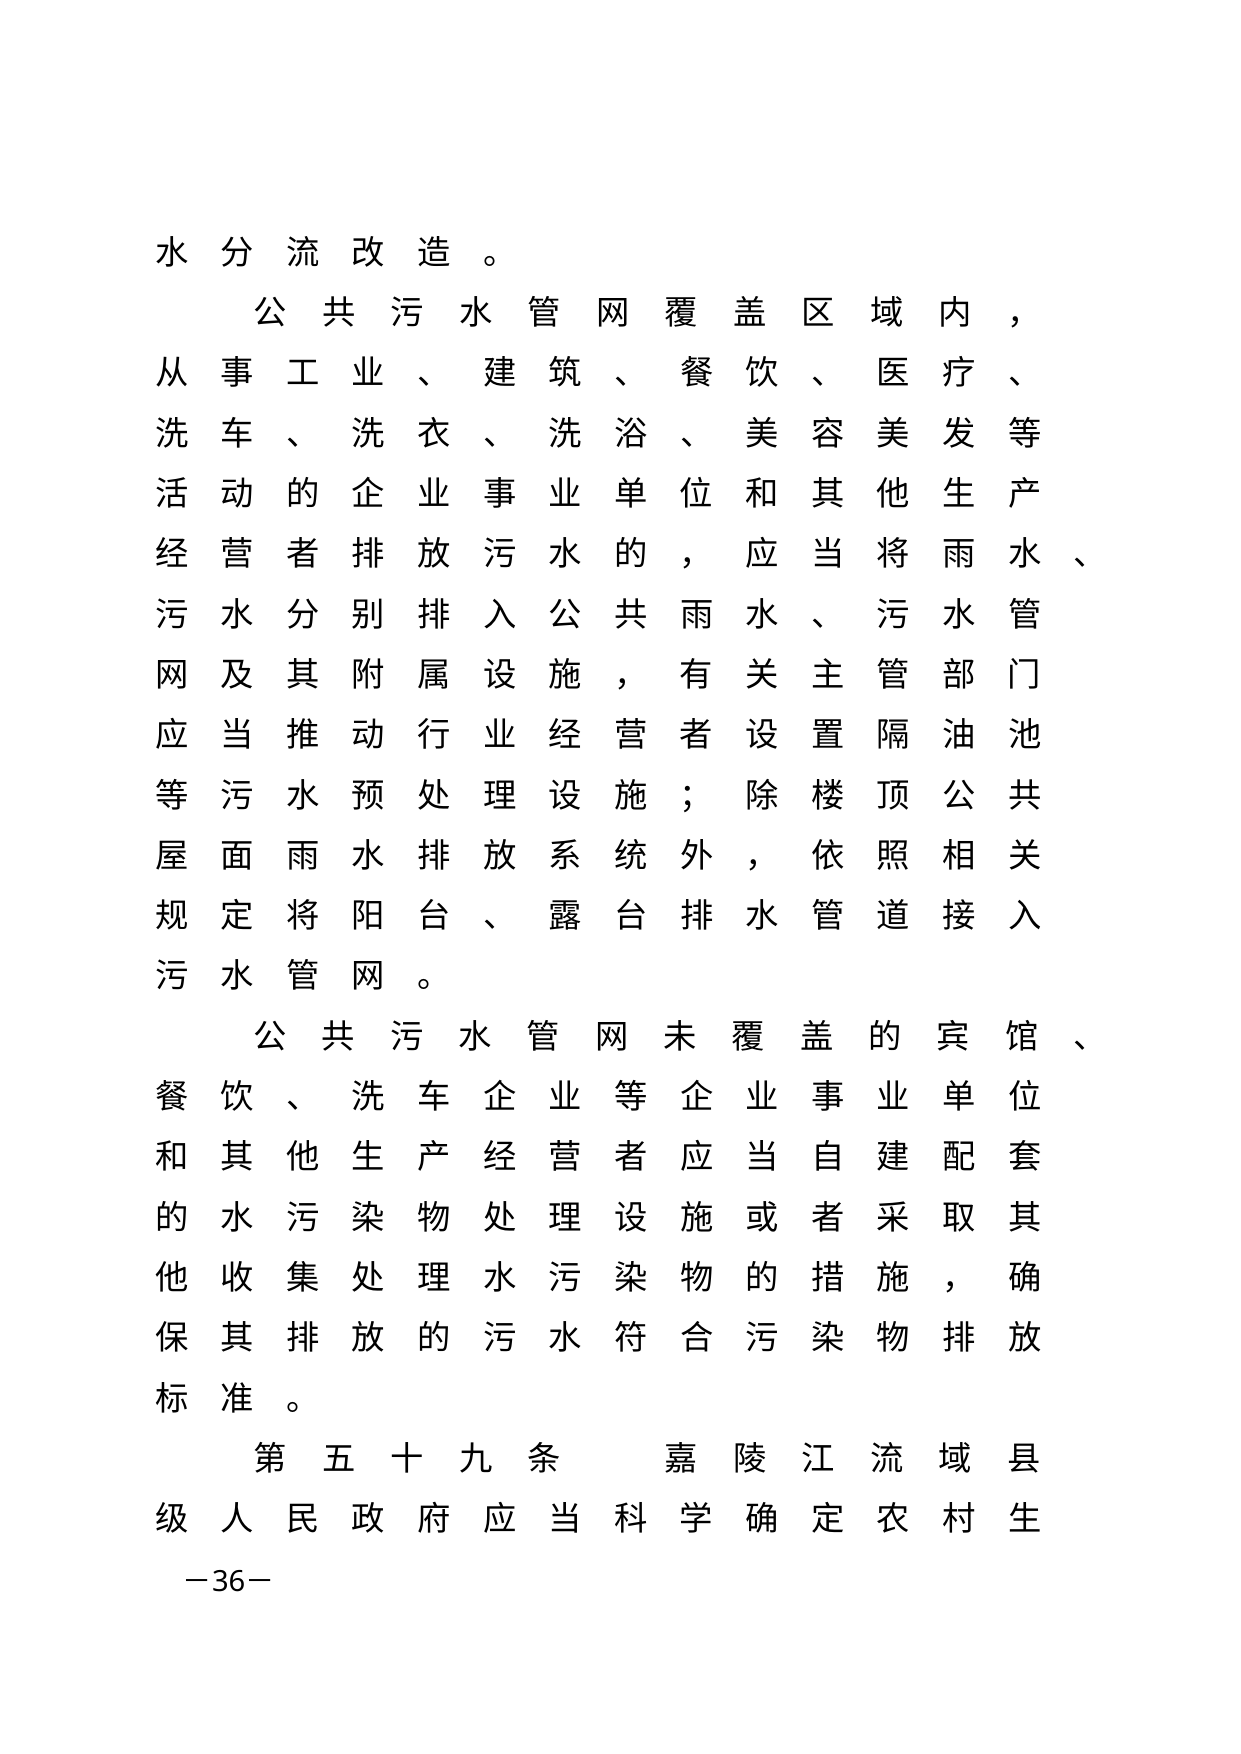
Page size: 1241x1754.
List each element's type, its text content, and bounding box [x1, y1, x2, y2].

text 第五十九条 嘉陵江流域县级人民政府应当科学确定农村生活污水处理模式： [155, 1426, 1073, 1546]
text 公共污水管网未覆盖的宾馆、餐饮、洗车企业等企业事业单位和其他生产经营者应当自建配套的水污染物处理设施或者采取其他收集处理水污染物的措施，确保其排放的污水符合污染物排放标准。 [155, 1003, 1073, 1426]
text 公共污水管网覆盖区域内，从事工业、建筑、餐饮、医疗、洗车、洗衣、洗浴、美容美发等活动的企业事业单位和其他生产经营者排放污水的，应当将雨水、污水分别排入公共雨水、污水管网及其附属设施，有关主管部门应当推动行业经营者设置隔油池等污水预处理设施；除楼顶公共屋面雨水排放系统外，依照相关规定将阳台、露台排水管道接入污水管网。 [155, 280, 1073, 1003]
